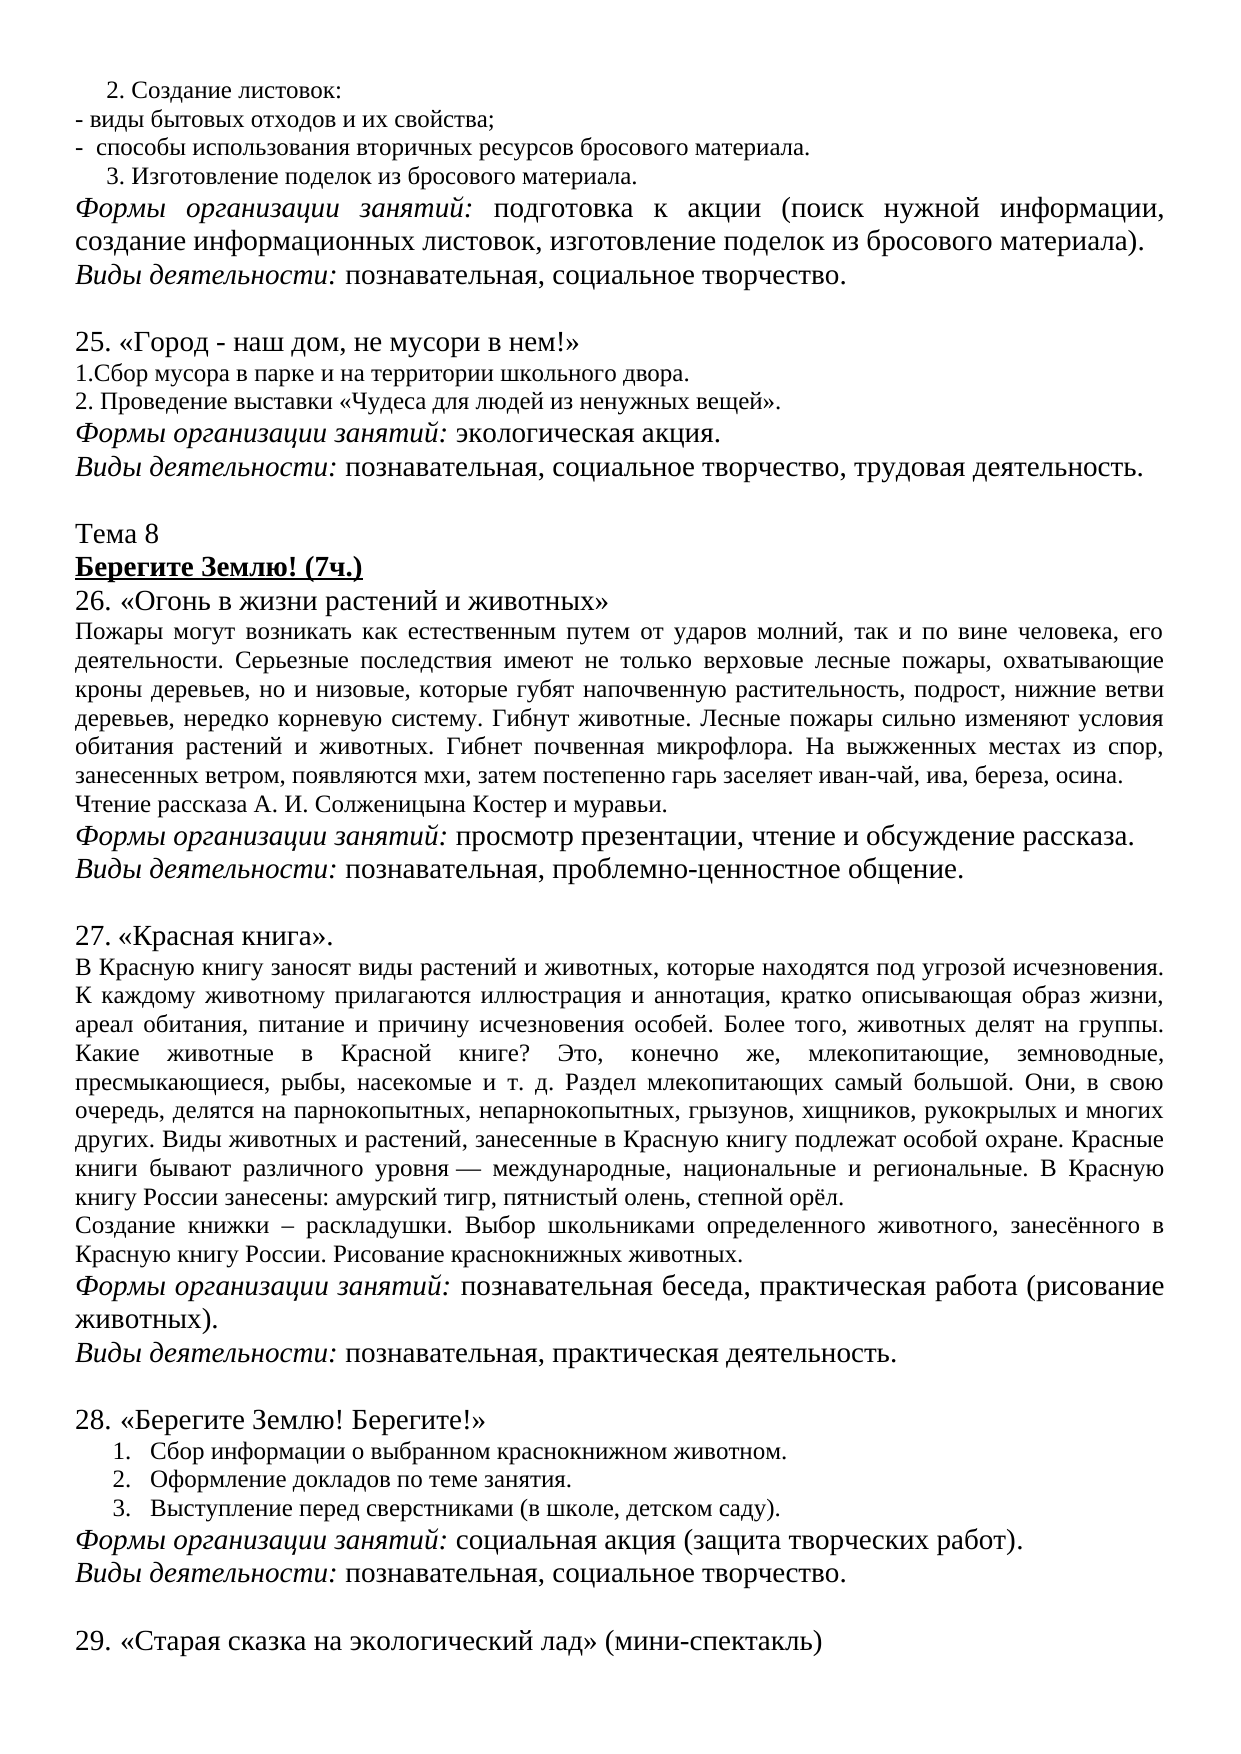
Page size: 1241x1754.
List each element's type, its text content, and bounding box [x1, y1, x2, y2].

text - способы использования вторичных ресурсов бросового материала. [75, 132, 1165, 161]
text 3. Изготовление поделок из бросового материала. [75, 161, 1165, 190]
text Формы организации занятий: экологическая акция. [75, 415, 1165, 449]
list «Красная книга». [75, 918, 1165, 952]
text Формы организации занятий: подготовка к акции (поиск нужной информации, создание информационных листовок, изготовление поделок из бросового материала). [75, 190, 1165, 257]
text Пожары могут возникать как естественным путем от ударов молний, так и по вине человека, его деятельности. Серьезные последствия имеют не только верховые лесные пожары, охватывающие кроны деревьев, но и низовые, которые губят напочвенную растительность, подрост, нижние ветви деревьев, нередко корневую систему. Гибнут животные. Лесные пожары сильно изменяют условия обитания растений и животных. Гибнет почвенная микрофлора. На выжженных местах из спор, занесенных ветром, появляются мхи, затем постепенно гарь заселяет иван-чай, ива, береза, осина. [75, 616, 1165, 789]
text Тема 8 [75, 516, 1165, 549]
text В Красную книгу заносят виды растений и животных, которые находятся под угрозой исчезновения. К каждому животному прилагаются иллюстрация и аннотация, кратко описывающая образ жизни, ареал обитания, питание и причину исчезновения особей. Более того, животных делят на группы. Какие животные в Красной книге? Это, конечно же, млекопитающие, земноводные, пресмыкающиеся, рыбы, насекомые и т. д. Раздел млекопитающих самый большой. Они, в свою очередь, делятся на парнокопытных, непарнокопытных, грызунов, хищников, рукокрылых и многих других. Виды животных и растений, занесенные в Красную книгу подлежат особой охране. Красные книги бывают различного уровня — международные, национальные и региональные. В Красную книгу России занесены: амурский тигр, пятнистый олень, степной орёл. [75, 952, 1165, 1211]
text 2. Создание листовок: [75, 75, 1165, 104]
text - виды бытовых отходов и их свойства; [75, 104, 1165, 132]
text Виды деятельности: познавательная, социальное творчество. [75, 257, 1165, 291]
list Оформление докладов по теме занятия. [112, 1464, 1165, 1493]
list «Старая сказка на экологический лад» (мини-спектакль) [75, 1623, 1165, 1656]
text Формы организации занятий: познавательная беседа, практическая работа (рисование животных). [75, 1268, 1165, 1335]
list «Огонь в жизни растений и животных» [75, 583, 1165, 616]
list «Берегите Землю! Берегите!» [75, 1402, 1165, 1436]
text Формы организации занятий: социальная акция (защита творческих работ). [75, 1522, 1165, 1556]
list Сбор информации о выбранном краснокнижном животном. [112, 1436, 1165, 1464]
text Создание книжки – раскладушки. Выбор школьниками определенного животного, занесённого в Красную книгу России. Рисование краснокнижных животных. [75, 1211, 1165, 1268]
text Виды деятельности: познавательная, практическая деятельность. [75, 1335, 1165, 1369]
text Берегите Землю! (7ч.) [75, 549, 1165, 583]
text Чтение рассказа А. И. Солженицына Костер и муравьи. [75, 789, 1165, 818]
text Формы организации занятий: просмотр презентации, чтение и обсуждение рассказа. [75, 818, 1165, 851]
text 2. Проведение выставки «Чудеса для людей из ненужных вещей». [75, 386, 1165, 415]
text Виды деятельности: познавательная, социальное творчество, трудовая деятельность. [75, 449, 1165, 482]
list «Город - наш дом, не мусори в нем!» [75, 324, 1165, 358]
text Виды деятельности: познавательная, проблемно-ценностное общение. [75, 851, 1165, 885]
list Выступление перед сверстниками (в школе, детском саду). [112, 1493, 1165, 1522]
text Виды деятельности: познавательная, социальное творчество. [75, 1556, 1165, 1589]
text 1.Сбор мусора в парке и на территории школьного двора. [75, 358, 1165, 386]
